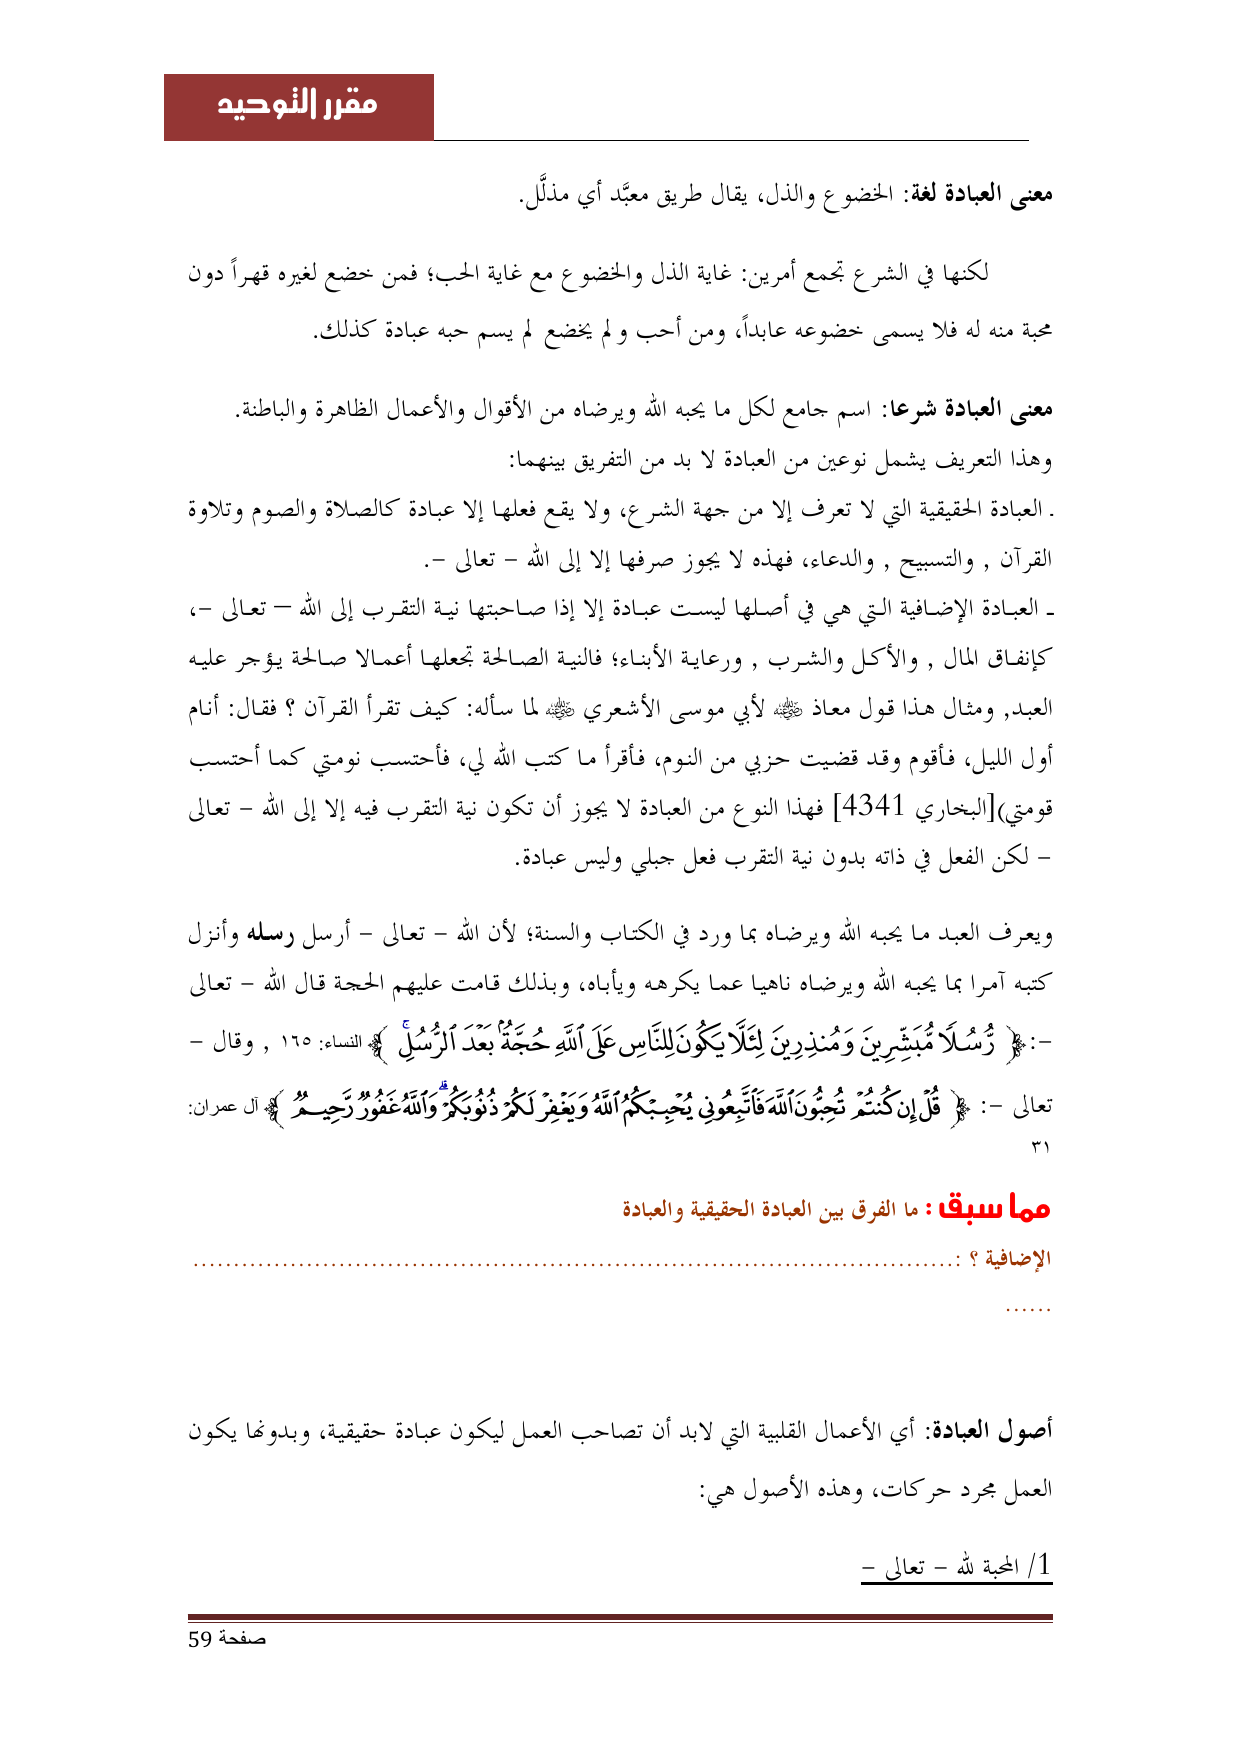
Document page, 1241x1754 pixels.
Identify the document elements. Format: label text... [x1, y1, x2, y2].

text معنى العبادة لغة: الخضوع والذل، يقال طريق معبَّد أي مذلَّل. [187, 169, 1053, 221]
text ويعرف العبد ما يحبه الله ويرضاه بما ورد في الكتاب والسنة؛ لأن الله - تعالى - أرسل رسله وأنزل كتبه آمرا بما يحبه الله ويرضاه ناهيا عما يكرهه ويأباه، وبذلك قامت عليهم الحجة قال الله - تعالى -: ﭽ ﭾ ﭿ ﮀ ﮁ ﮂ ﮃ ﮄ ﮅ ﮆ ﮇ ﮈﮉ ﭼ النساء: ١٦٥ , وقال - تعالى -: ﭽ ﭮ ﭯ ﭰ ﭱ ﭲ ﭳ ﭴ ﭵ ﭶ ﭷ ﭸﭹ ﭺ ﭻ ﭼ ﭼ آل عمران: ٣١ [187, 908, 1053, 1161]
text لكنها في الشرع تجمع أمرين: غاية الذل والخضوع مع غاية الحب؛ فمن خضع لغيره قهراً دون محبة منه له فلا يسمى خضوعه عابداً، ومن أحب ولم يخضع لم يسم حبه عبادة كذلك. [187, 249, 1053, 356]
text معنى العبادة شرعا: اسم جامع لكل ما يحبه الله ويرضاه من الأقوال والأعمال الظاهرة والباطنة. [187, 384, 1053, 435]
text 1/ المحبة لله - تعالى - [187, 1543, 1053, 1593]
text ـ العبادة الإضافية التي هي في أصلها ليست عبادة إلا إذا صاحبتها نية التقرب إلى الله – تعالى -، كإنفاق المال , والأكل والشرب , ورعاية الأبناء؛ فالنية الصالحة تجعلها أعمالا صالحة يؤجر عليه العبد, ومثال هذا قول معاذ لأبي موسى الأشعري لما سأله: كيف تقرأ القرآن ؟ فقال: أنام أول الليل، فأقوم وقد قضيت حزبي من النوم، فأقرأ ما كتب الله لي، فأحتسب نومتي كما أحتسب قومتي)[البخاري 4341] فهذا النوع من العبادة لا يجوز أن تكون نية التقرب فيه إلا إلى الله - تعالى - لكن الفعل في ذاته بدون نية التقرب فعل جبلي وليس عبادة. [187, 585, 1053, 883]
text ـ العبادة الحقيقية التي لا تعرف إلا من جهة الشرع، ولا يقع فعلها إلا عبادة كالصلاة والصوم وتلاوة القرآن , والتسبيح , والدعاء، فهذه لا يجوز صرفها إلا إلى الله - تعالى -. [187, 485, 1053, 585]
text مما سبق : ما الفرق بين العبادة الحقيقية والعبادة الإضافية ؟ :.................................................................................................... [187, 1186, 1053, 1327]
text أصول العبادة: أي الأعمال القلبية التي لابد أن تصاحب العمل ليكون عبادة حقيقية، وبدونها يكون العمل مجرد حركات، وهذه الأصول هي: [187, 1406, 1053, 1515]
text وهذا التعريف يشمل نوعين من العبادة لا بد من التفريق بينهما: [187, 435, 1053, 485]
